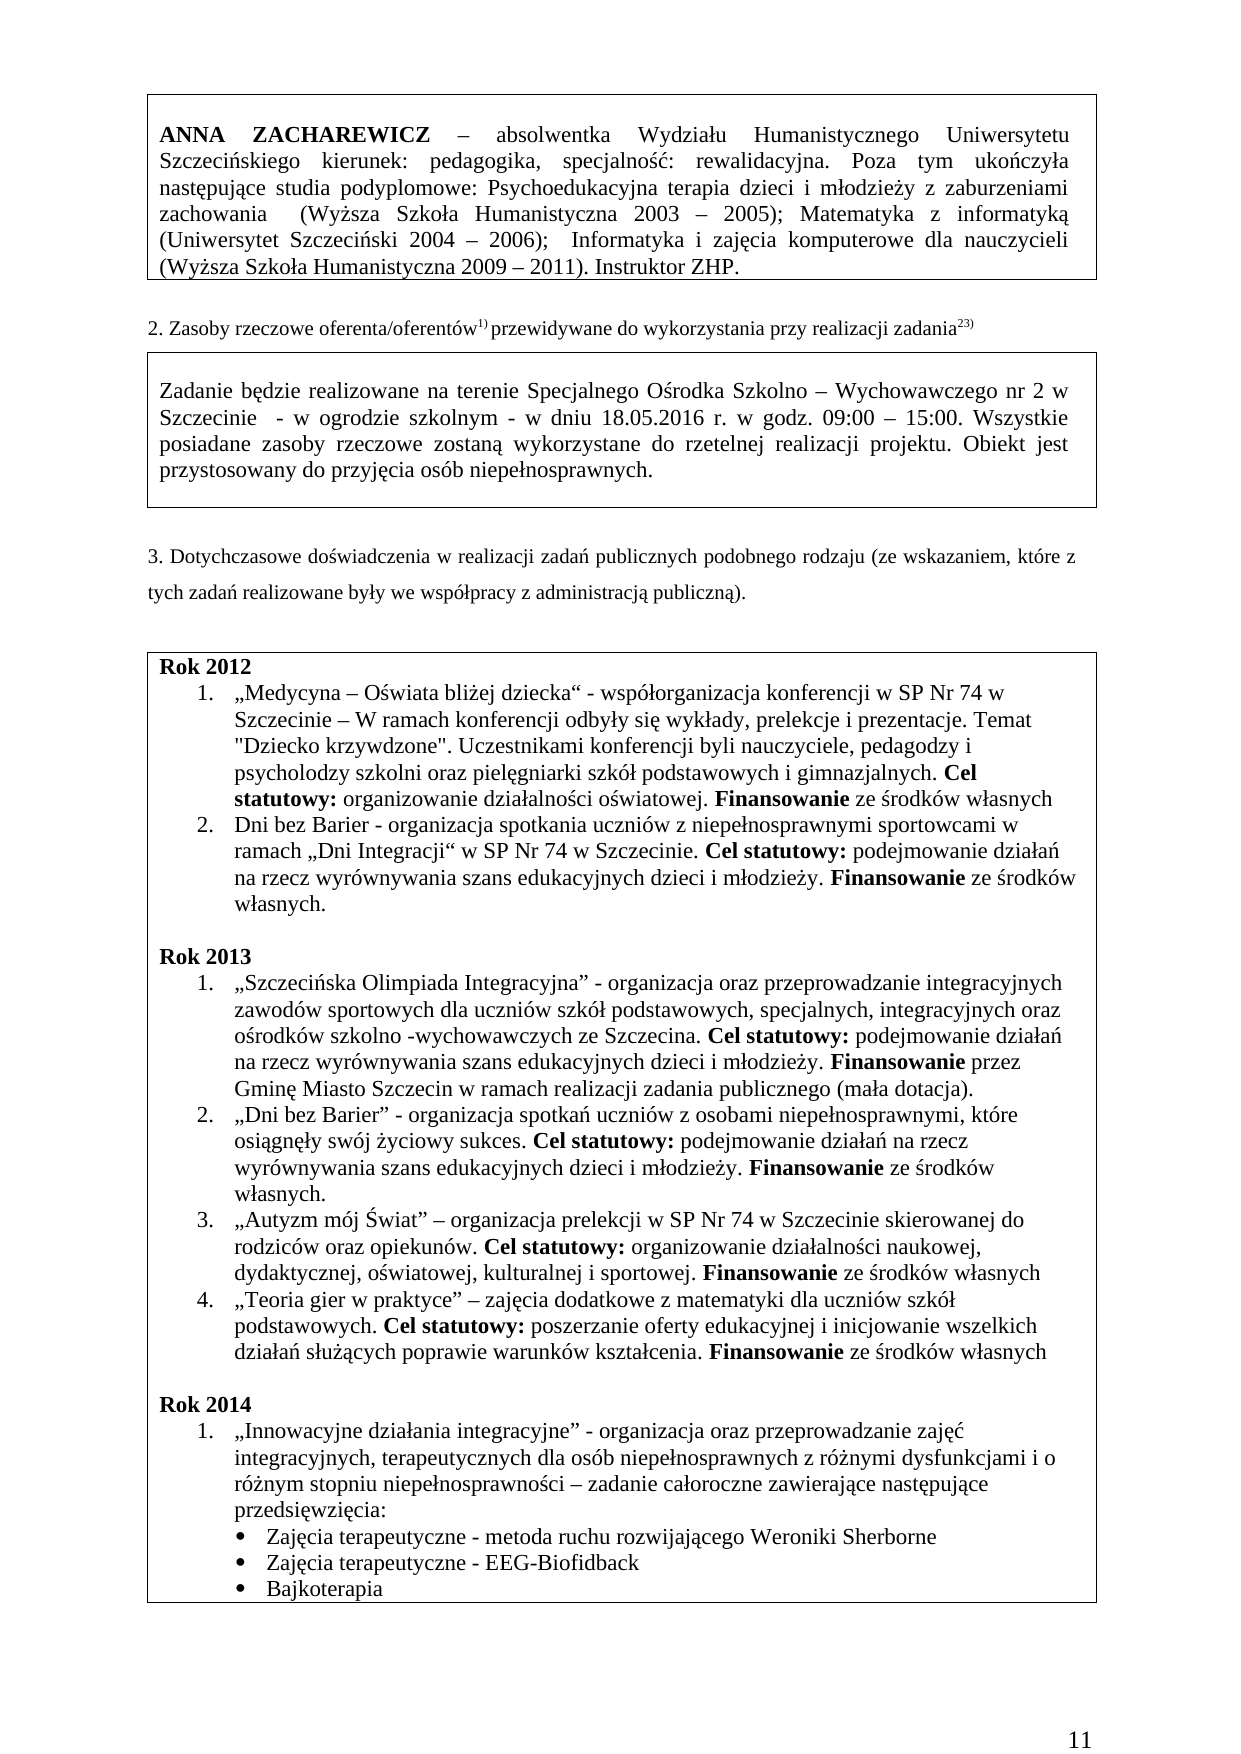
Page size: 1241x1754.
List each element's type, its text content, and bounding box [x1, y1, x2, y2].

text 3. Dotychczasowe doświadczenia w realizacji zadań publicznych podobnego rodzaju (ze wskazaniem, które z tych zadań realizowane były we współpracy z administracją publiczną). [148, 544, 1078, 604]
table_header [148, 653, 1096, 1602]
text 2. Zasoby rzeczowe oferenta/oferentów1) przewidywane do wykorzystania przy realizacji zadania23) [148, 316, 1078, 340]
table_header Zadanie będzie realizowane na terenie Specjalnego Ośrodka Szkolno – Wychowawczego nr 2 w Szczecinie - w ogrodzie szkolnym - w dniu 18.05.2016 r. w godz. 09:00 – 15:00. Wszystkie posiadane zasoby rzeczowe zostaną wykorzystane do rzetelnej realizacji projektu. Obiekt jest przystosowany do przyjęcia osób niepełnosprawnych. [148, 353, 1096, 507]
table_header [148, 95, 1096, 279]
